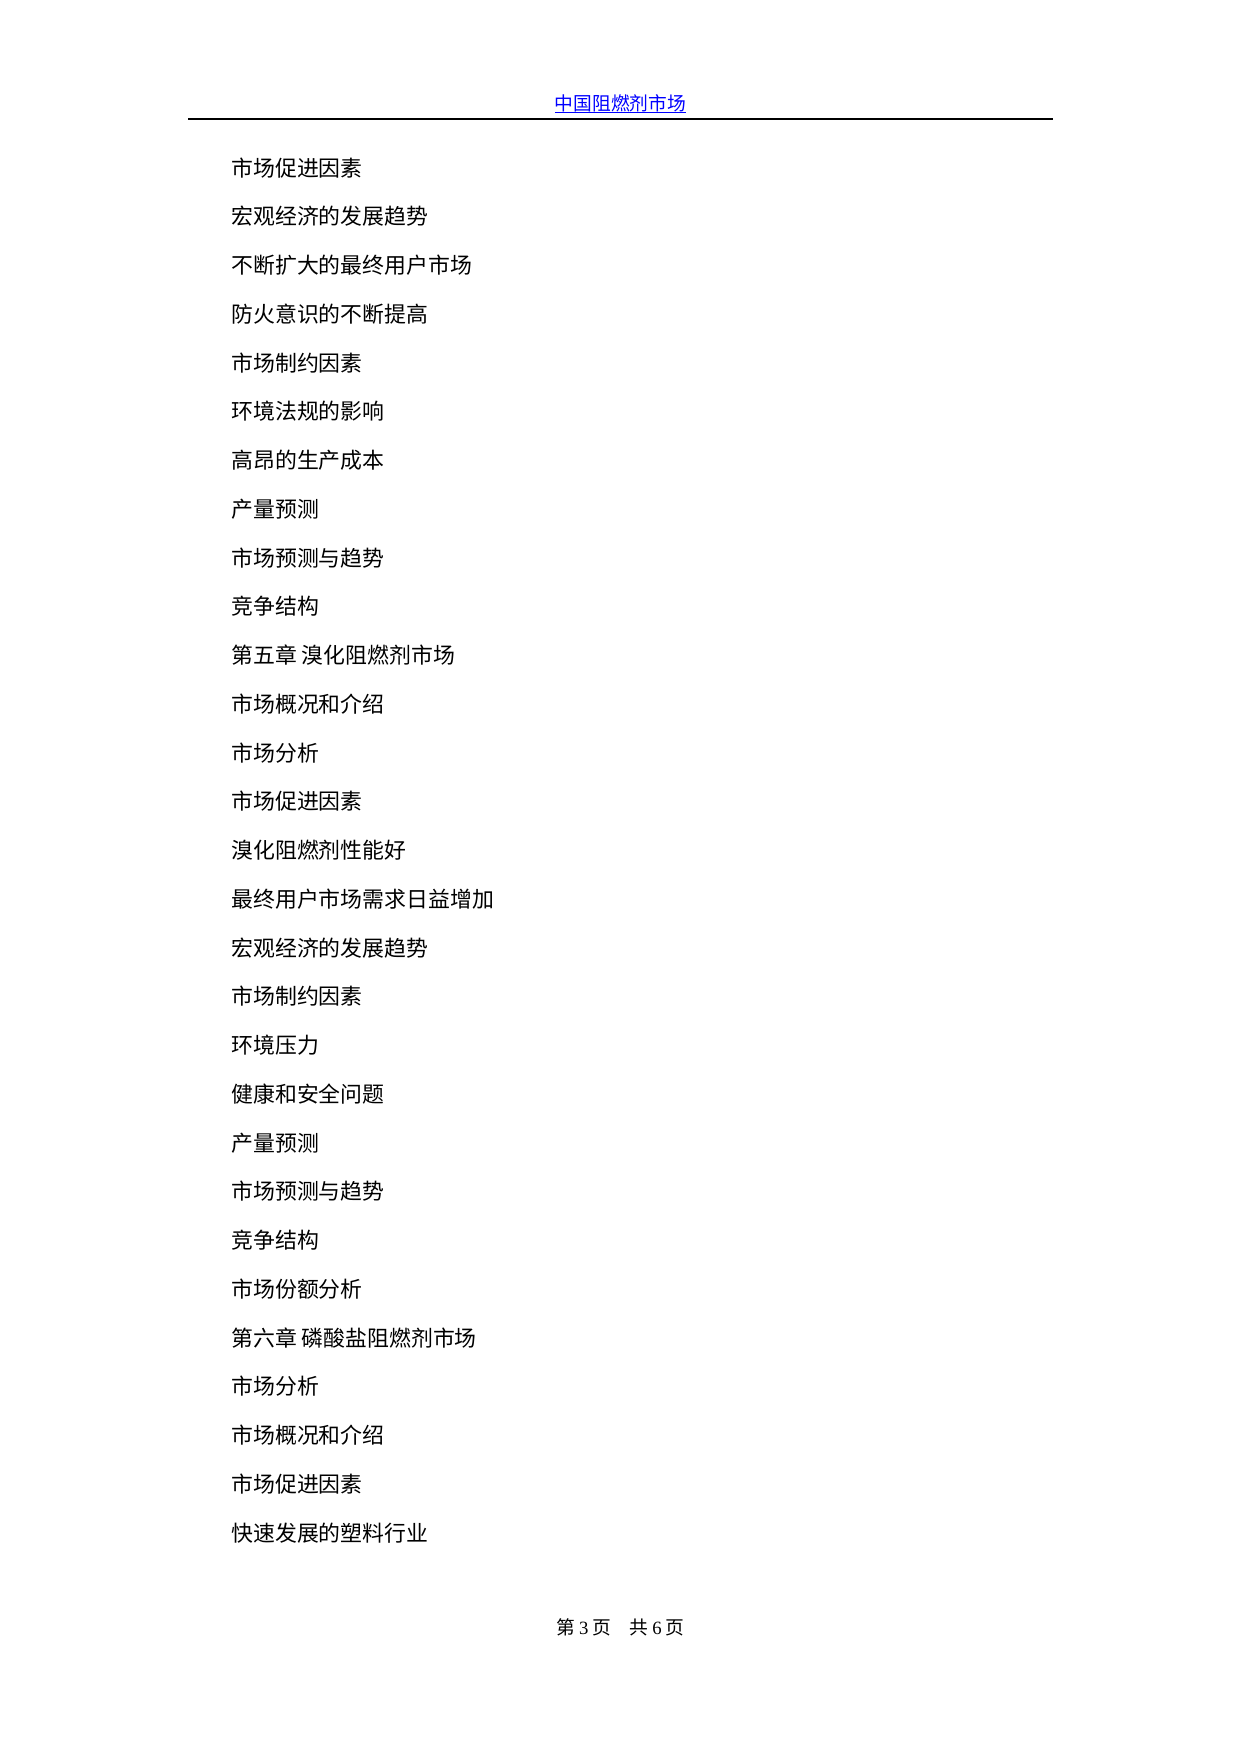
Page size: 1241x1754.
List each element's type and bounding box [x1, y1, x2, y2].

text [187, 150, 1053, 1548]
